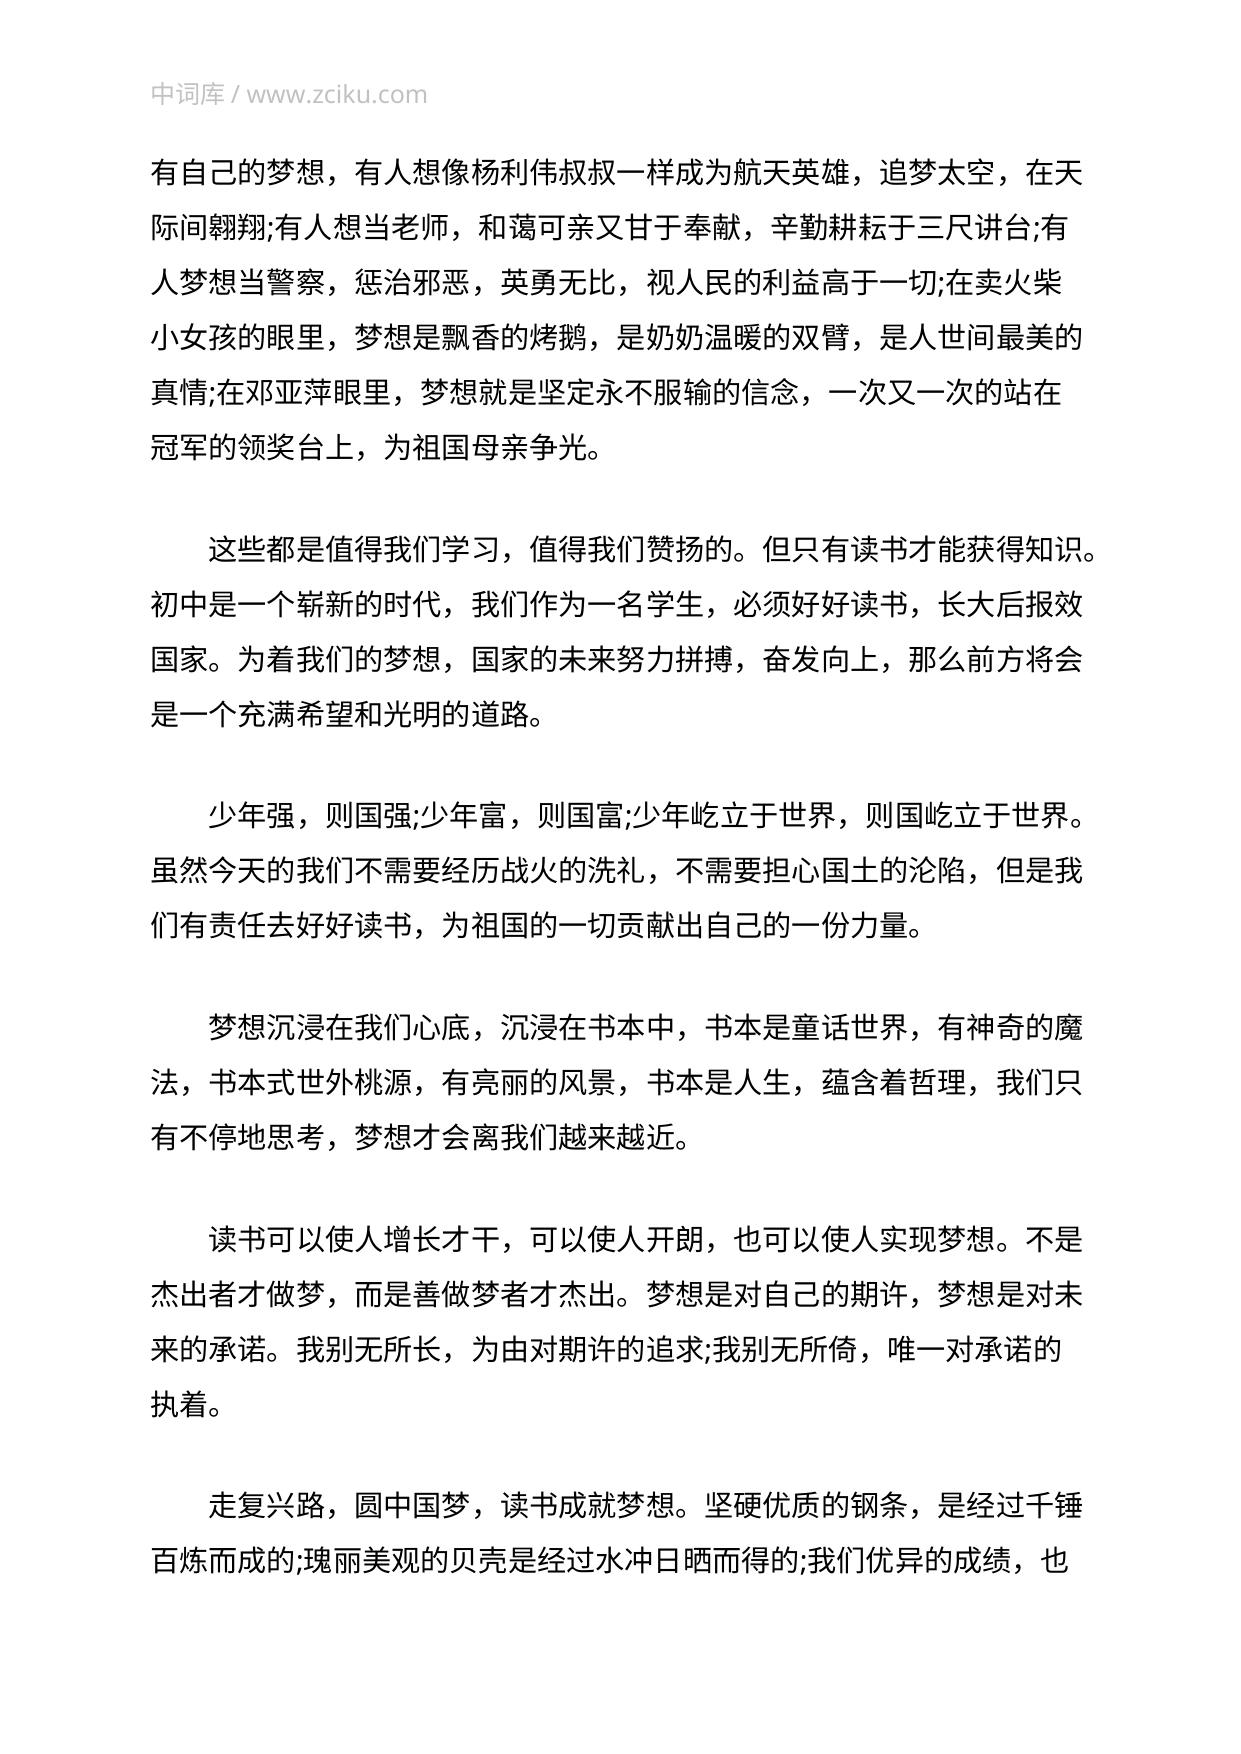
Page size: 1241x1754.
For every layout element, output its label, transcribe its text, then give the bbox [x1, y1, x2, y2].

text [150, 1483, 1090, 1580]
text 梦想沉浸在我们心底，沉浸在书本中，书本是童话世界，有神奇的魔法，书本式世外桃源，有亮丽的风景，书本是人生，蕴含着哲理，我们只有不停地思考，梦想才会离我们越来越近。 [150, 1005, 1090, 1157]
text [150, 150, 1090, 467]
text 读书可以使人增长才干，可以使人开朗，也可以使人实现梦想。不是杰出者才做梦，而是善做梦者才杰出。梦想是对自己的期许，梦想是对未来的承诺。我别无所长，为由对期许的追求;我别无所倚，唯一对承诺的执着。 [150, 1216, 1090, 1423]
text 这些都是值得我们学习，值得我们赞扬的。但只有读书才能获得知识。初中是一个崭新的时代，我们作为一名学生，必须好好读书，长大后报效国家。为着我们的梦想，国家的未来努力拼搏，奋发向上，那么前方将会是一个充满希望和光明的道路。 [150, 527, 1090, 733]
text 少年强，则国强;少年富，则国富;少年屹立于世界，则国屹立于世界。虽然今天的我们不需要经历战火的洗礼，不需要担心国土的沦陷，但是我们有责任去好好读书，为祖国的一切贡献出自己的一份力量。 [150, 793, 1090, 945]
